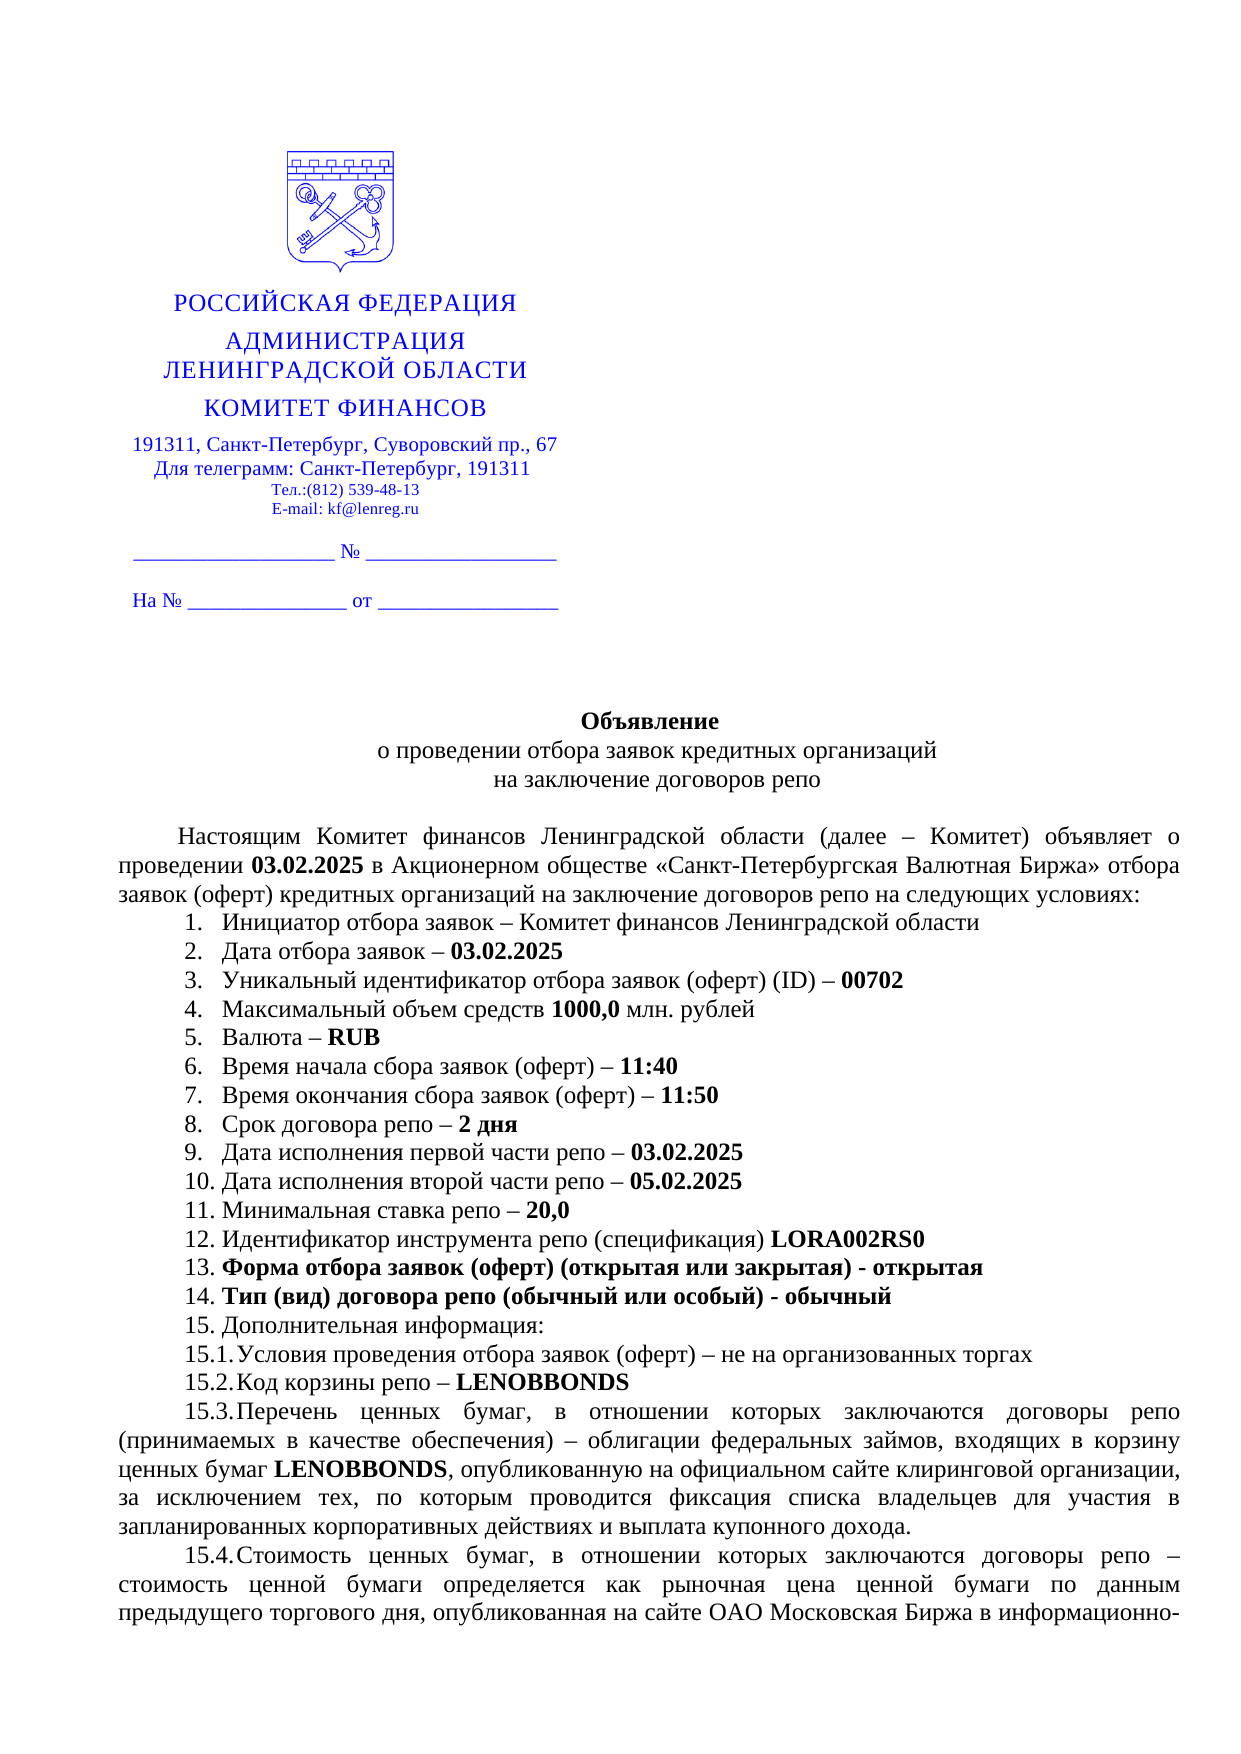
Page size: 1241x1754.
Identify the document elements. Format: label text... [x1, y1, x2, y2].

picture [216, 150, 464, 273]
list Форма отбора заявок (оферт) (открытая или закрытая) - открытая [177, 1252, 1181, 1281]
list Перечень ценных бумаг, в отношении которых заключаются договоры репо (принимаемых в качестве обеспечения) – облигации федеральных займов, входящих в корзину ценных бумаг LENOBBONDS, опубликованную на официальном сайте клиринговой организации, за исключением тех, по которым проводится фиксация списка владельцев для участия в запланированных корпоративных действиях и выплата купонного дохода. [118, 1396, 1181, 1540]
list Код корзины репо – LENOBBONDS [177, 1367, 1181, 1396]
list Тип (вид) договора репо (обычный или особый) - обычный [177, 1281, 1181, 1310]
list Уникальный идентификатор отбора заявок (оферт) (ID) – 00702 [177, 965, 1181, 994]
list Срок договора репо – 2 дня [177, 1109, 1181, 1137]
text Объявление [118, 706, 1181, 735]
list Идентификатор инструмента репо (спецификация) LORA002RS0 [177, 1224, 1181, 1252]
list Минимальная ставка репо – 20,0 [177, 1195, 1181, 1224]
list Дата отбора заявок – 03.02.2025 [177, 936, 1181, 965]
list Время окончания сбора заявок (оферт) – 11:50 [177, 1080, 1181, 1109]
list Время начала сбора заявок (оферт) – 11:40 [177, 1051, 1181, 1080]
list Дата исполнения второй части репо – 05.02.2025 [177, 1166, 1181, 1195]
list Дополнительная информация: [177, 1310, 1181, 1339]
list Инициатор отбора заявок – Комитет финансов Ленинградской области [177, 907, 1181, 936]
list Максимальный объем средств 1000,0 млн. рублей [177, 994, 1181, 1022]
list Дата исполнения первой части репо – 03.02.2025 [177, 1137, 1181, 1166]
text на заключение договоров репо [118, 764, 1196, 792]
text Настоящим Комитет финансов Ленинградской области (далее – Комитет) объявляет о проведении 03.02.2025 в Акционерном обществе «Санкт-Петербургская Валютная Биржа» отбора заявок (оферт) кредитных организаций на заключение договоров репо на следующих условиях: [118, 821, 1181, 907]
list Валюта – RUB [177, 1022, 1181, 1051]
table_header РОССИЙСКАЯ ФЕДЕРАЦИЯ АДМИНИСТРАЦИЯ ЛЕНИНГРАДСКОЙ ОБЛАСТИ КОМИТЕТ ФИНАНСОВ 191311, Санкт-Петербург, Суворовский пр., 67 Для телеграмм: Санкт-Петербург, 191311 Тел.:(812) 539-48-13 E-mail: kf@lenreg.ru ___________________ № __________________ На № _______________ от _________________ [107, 118, 583, 669]
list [118, 1540, 1181, 1626]
list Условия проведения отбора заявок (оферт) – не на организованных торгах [177, 1339, 1181, 1367]
text о проведении отбора заявок кредитных организаций [118, 735, 1196, 764]
